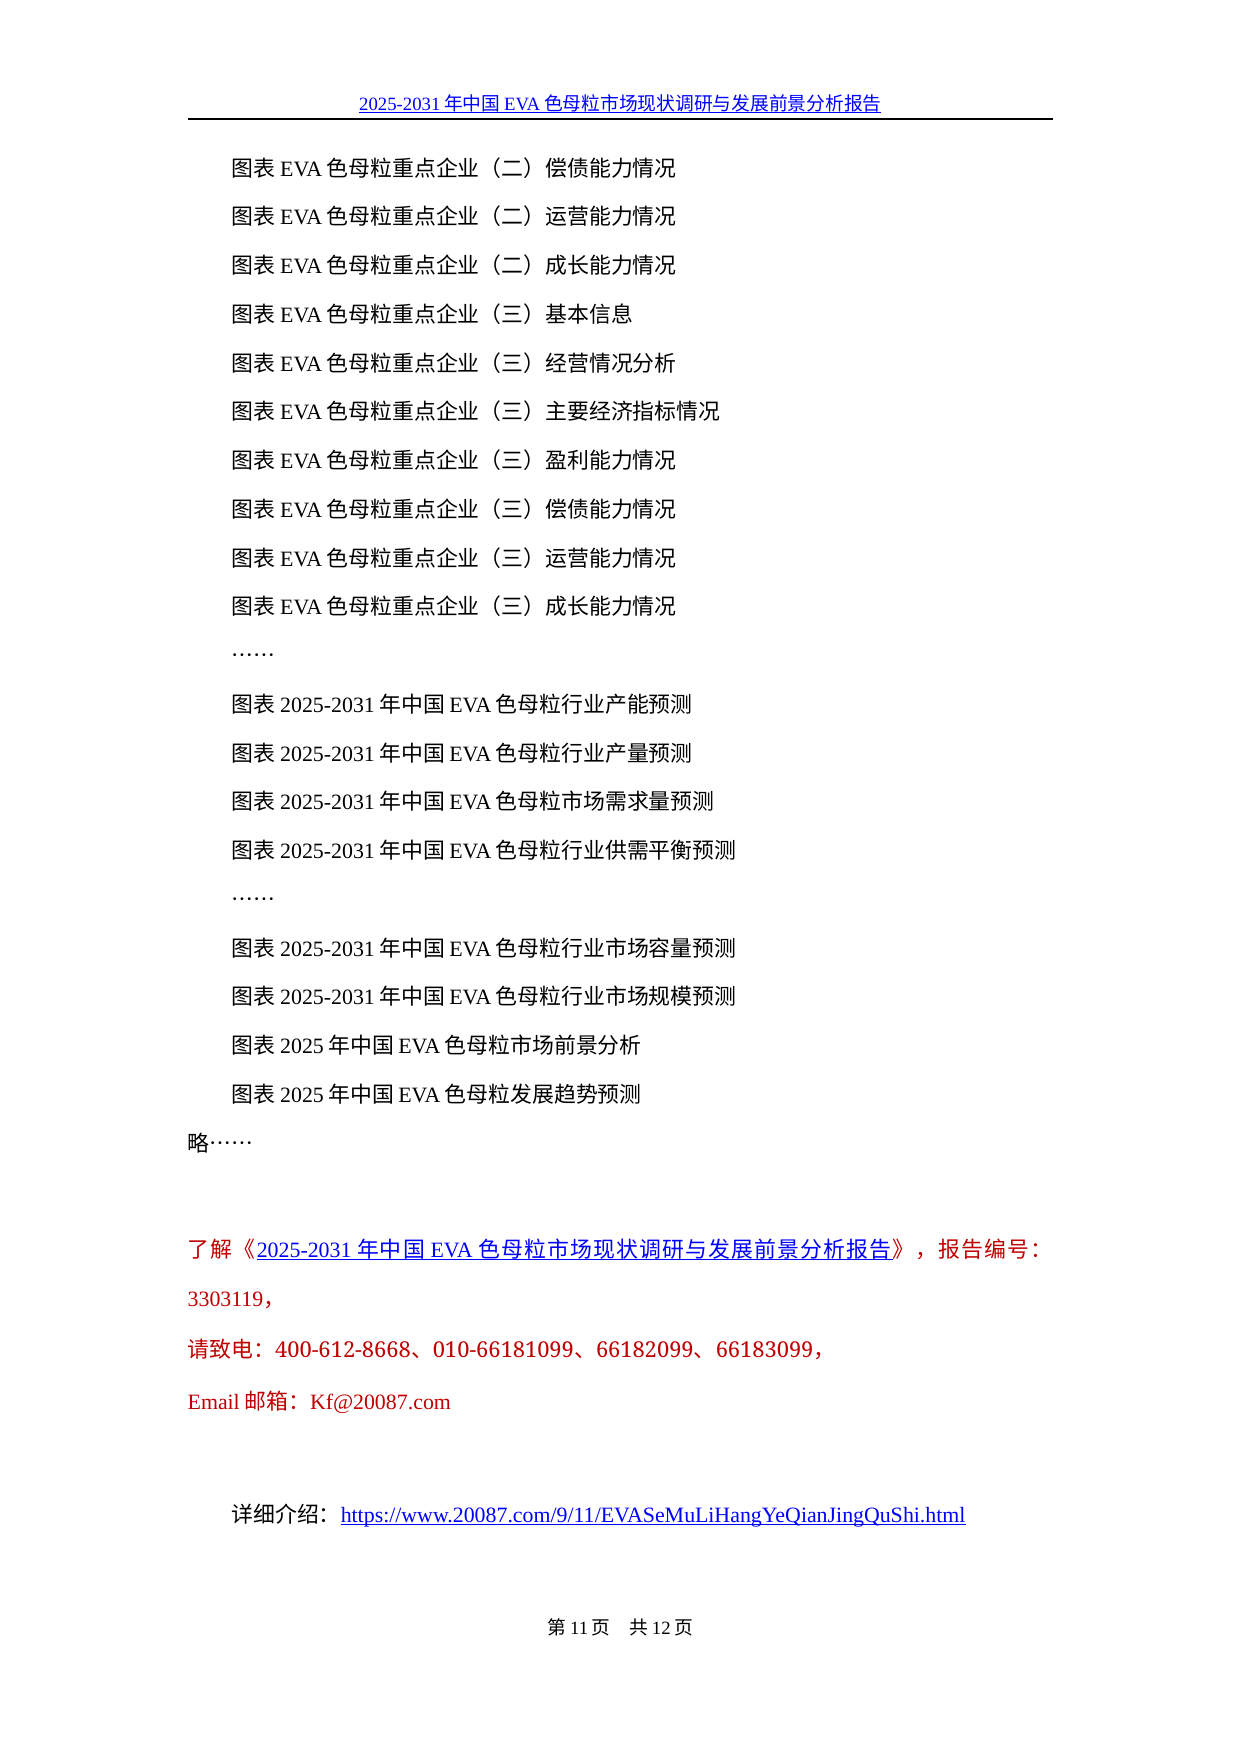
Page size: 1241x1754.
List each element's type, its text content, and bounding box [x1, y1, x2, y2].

text 详细介绍：https://www.20087.com/9/11/EVASeMuLiHangYeQianJingQuShi.html [187, 1496, 1053, 1529]
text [187, 150, 1053, 1158]
text Email邮箱：Kf@20087.com [187, 1383, 1053, 1416]
text 了解《2025-2031年中国EVA色母粒市场现状调研与发展前景分析报告》，报告编号：3303119， [187, 1232, 1053, 1313]
text 请致电：400-612-8668、010-66181099、66182099、66183099， [187, 1332, 1053, 1364]
